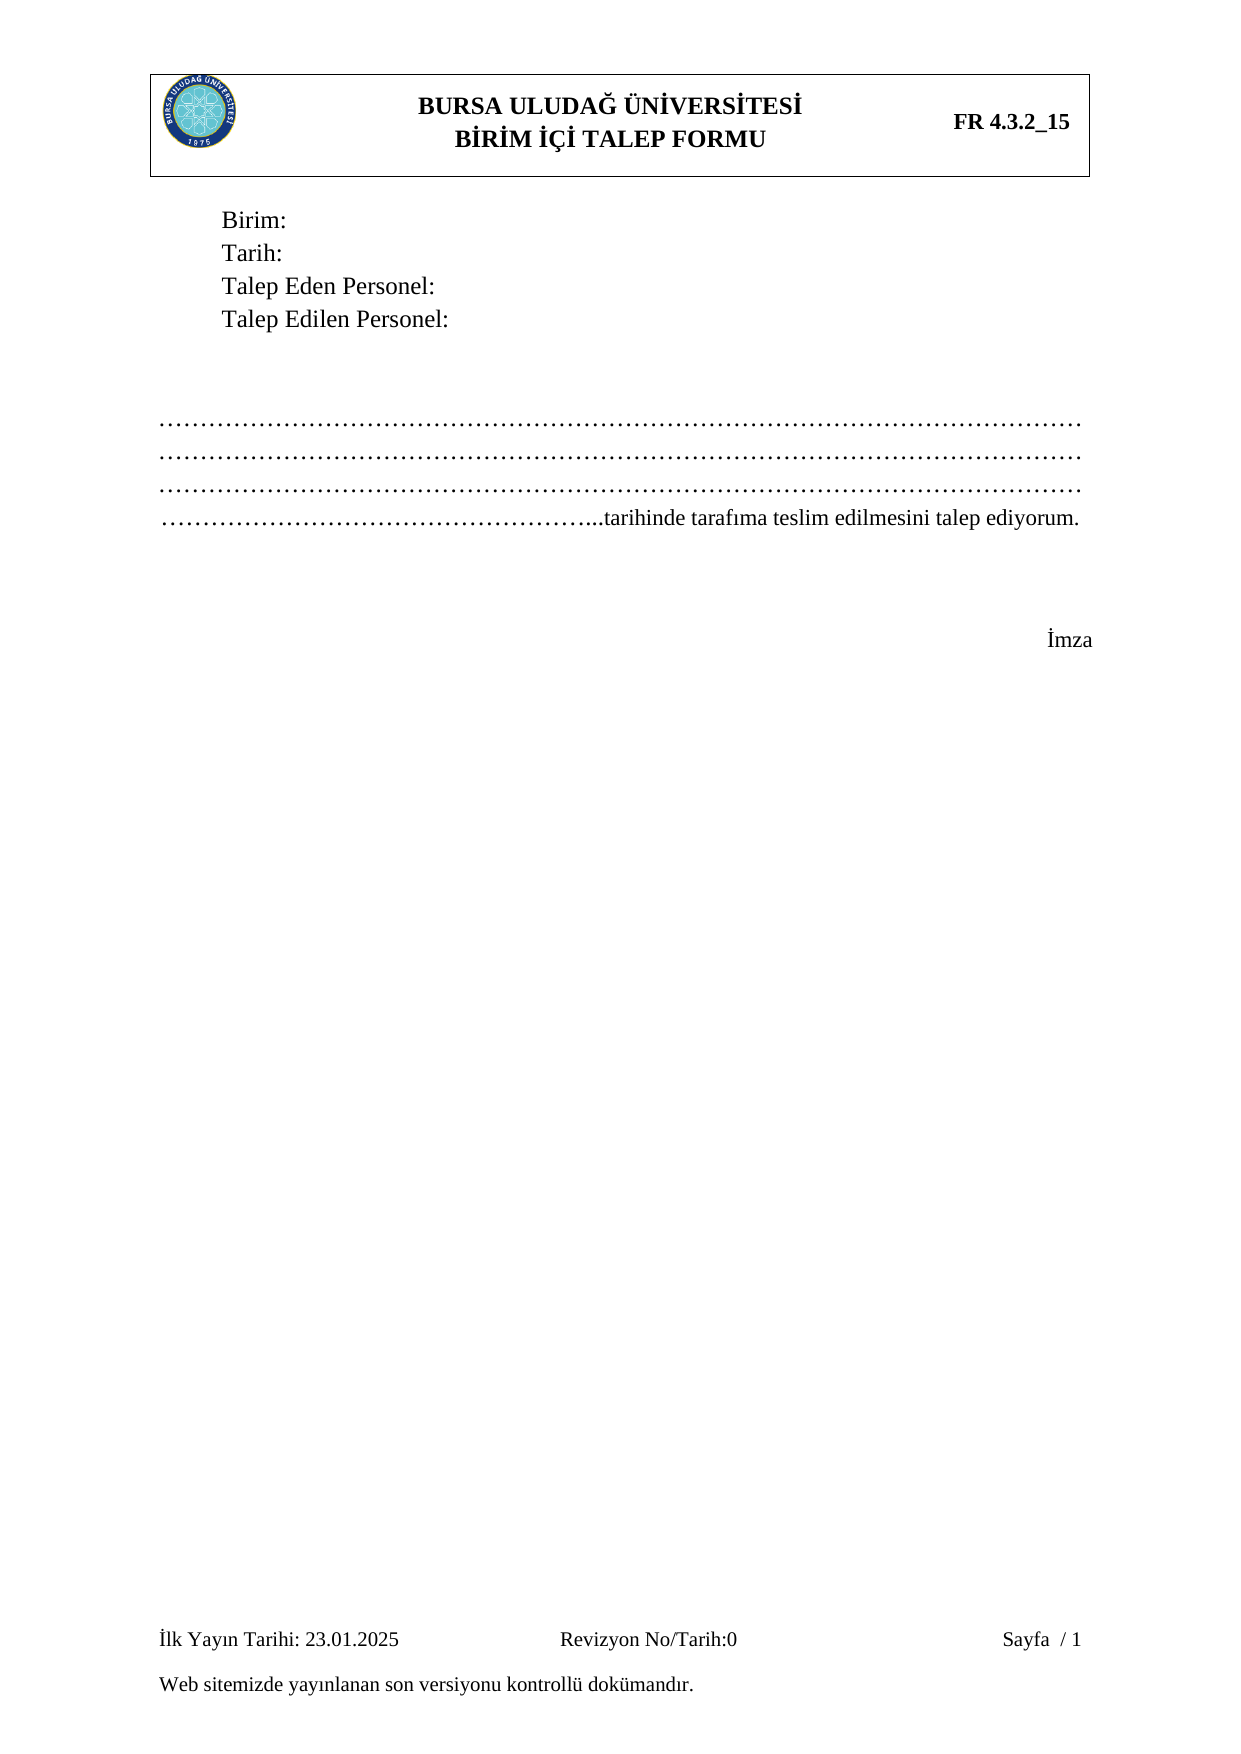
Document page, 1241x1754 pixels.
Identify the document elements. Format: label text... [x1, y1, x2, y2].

text İmza [148, 626, 1093, 652]
text Talep Edilen Personel: [148, 304, 1093, 333]
text ……………………………………………………………………………………………………………………………………………………………………………………………………………………………………………………………………………………………………………………………………………………...tarihinde tarafıma teslim edilmesini talep ediyorum. [148, 403, 1093, 531]
text Talep Eden Personel: [148, 271, 1093, 300]
picture [162, 75, 236, 148]
text Birim: [148, 205, 1093, 234]
text Tarih: [148, 238, 1093, 267]
